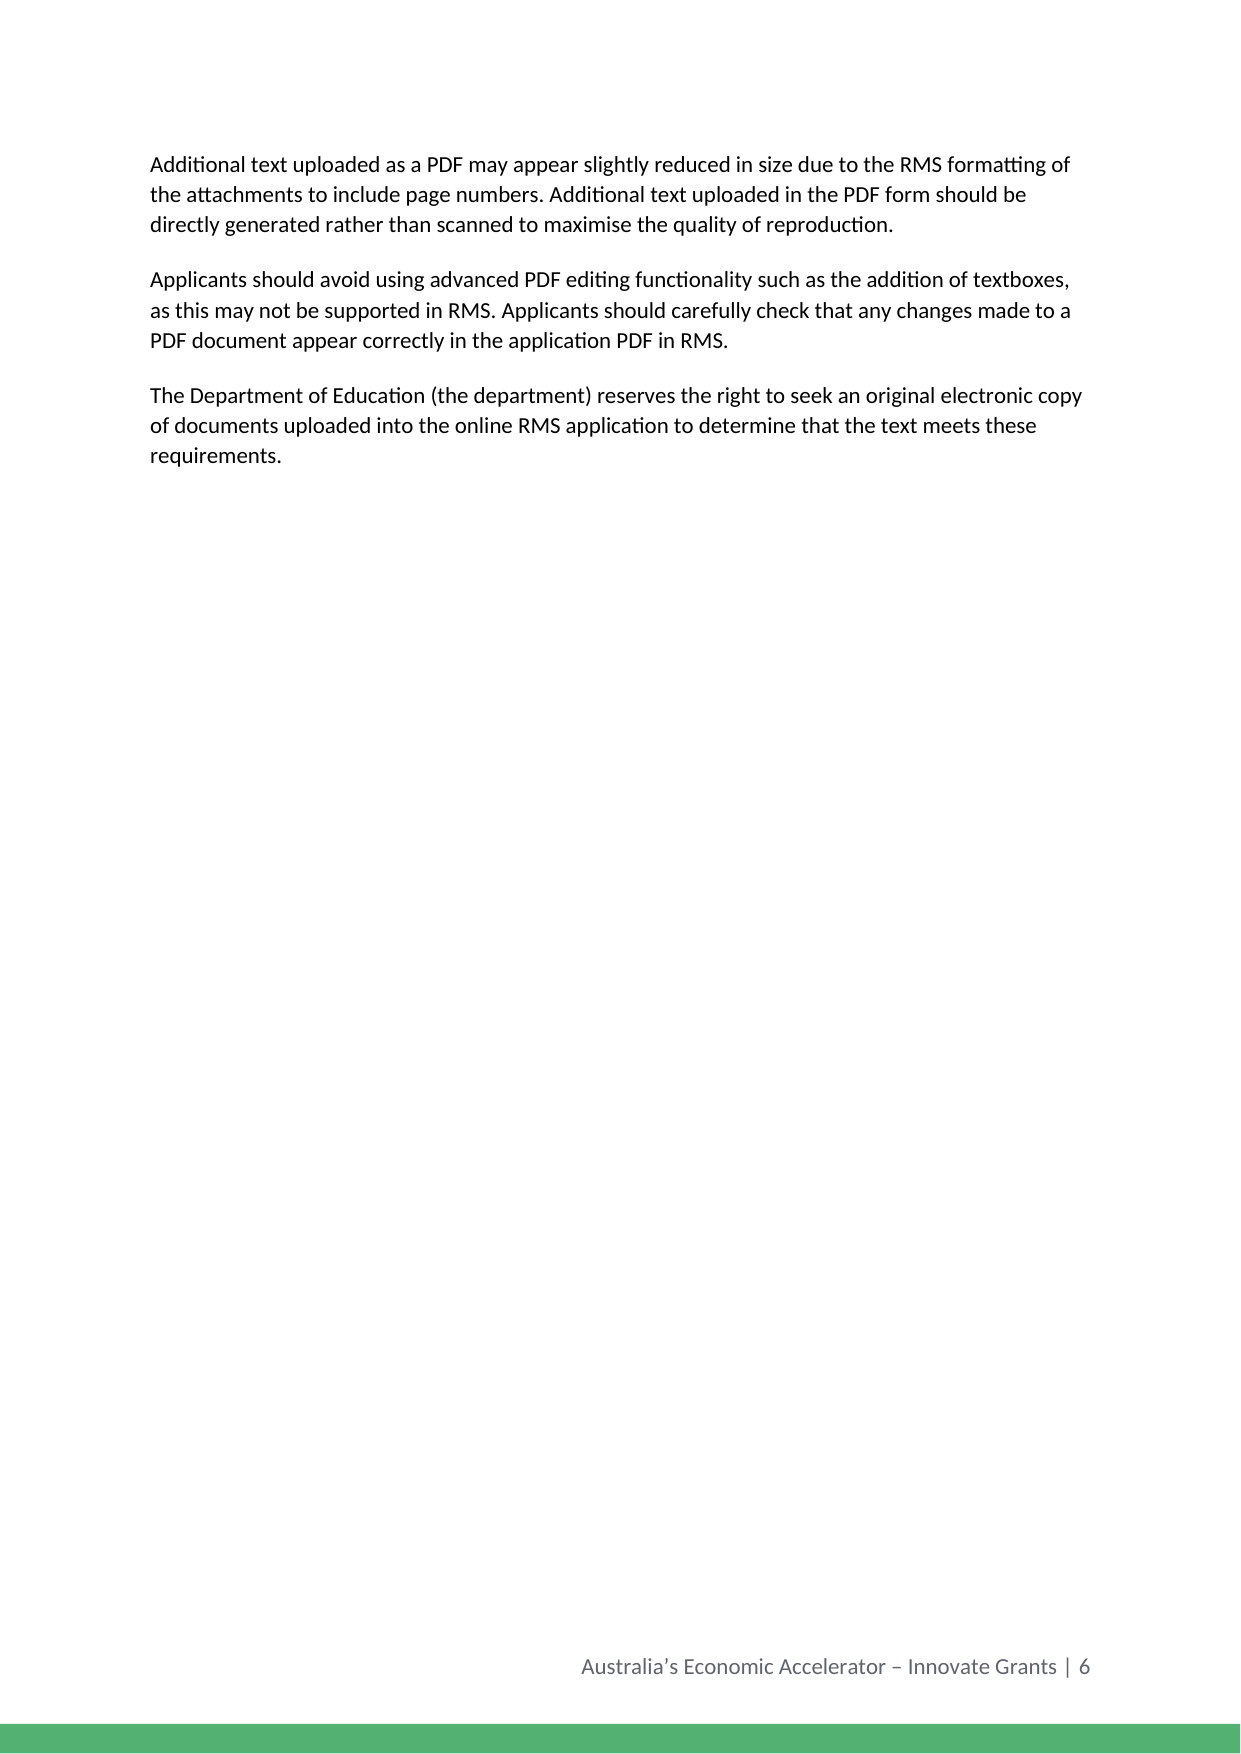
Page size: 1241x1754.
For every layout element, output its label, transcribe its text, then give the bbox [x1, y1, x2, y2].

text Additional text uploaded as a PDF may appear slightly reduced in size due to the RMS formatting of the attachments to include page numbers. Additional text uploaded in the PDF form should be directly generated rather than scanned to maximise the quality of reproduction. [150, 150, 1090, 238]
text Applicants should avoid using advanced PDF editing functionality such as the addition of textboxes, as this may not be supported in RMS. Applicants should carefully check that any changes made to a PDF document appear correctly in the application PDF in RMS. [150, 266, 1090, 354]
text The Department of Education (the department) reserves the right to seek an original electronic copy of documents uploaded into the online RMS application to determine that the text meets these requirements. [150, 381, 1090, 470]
